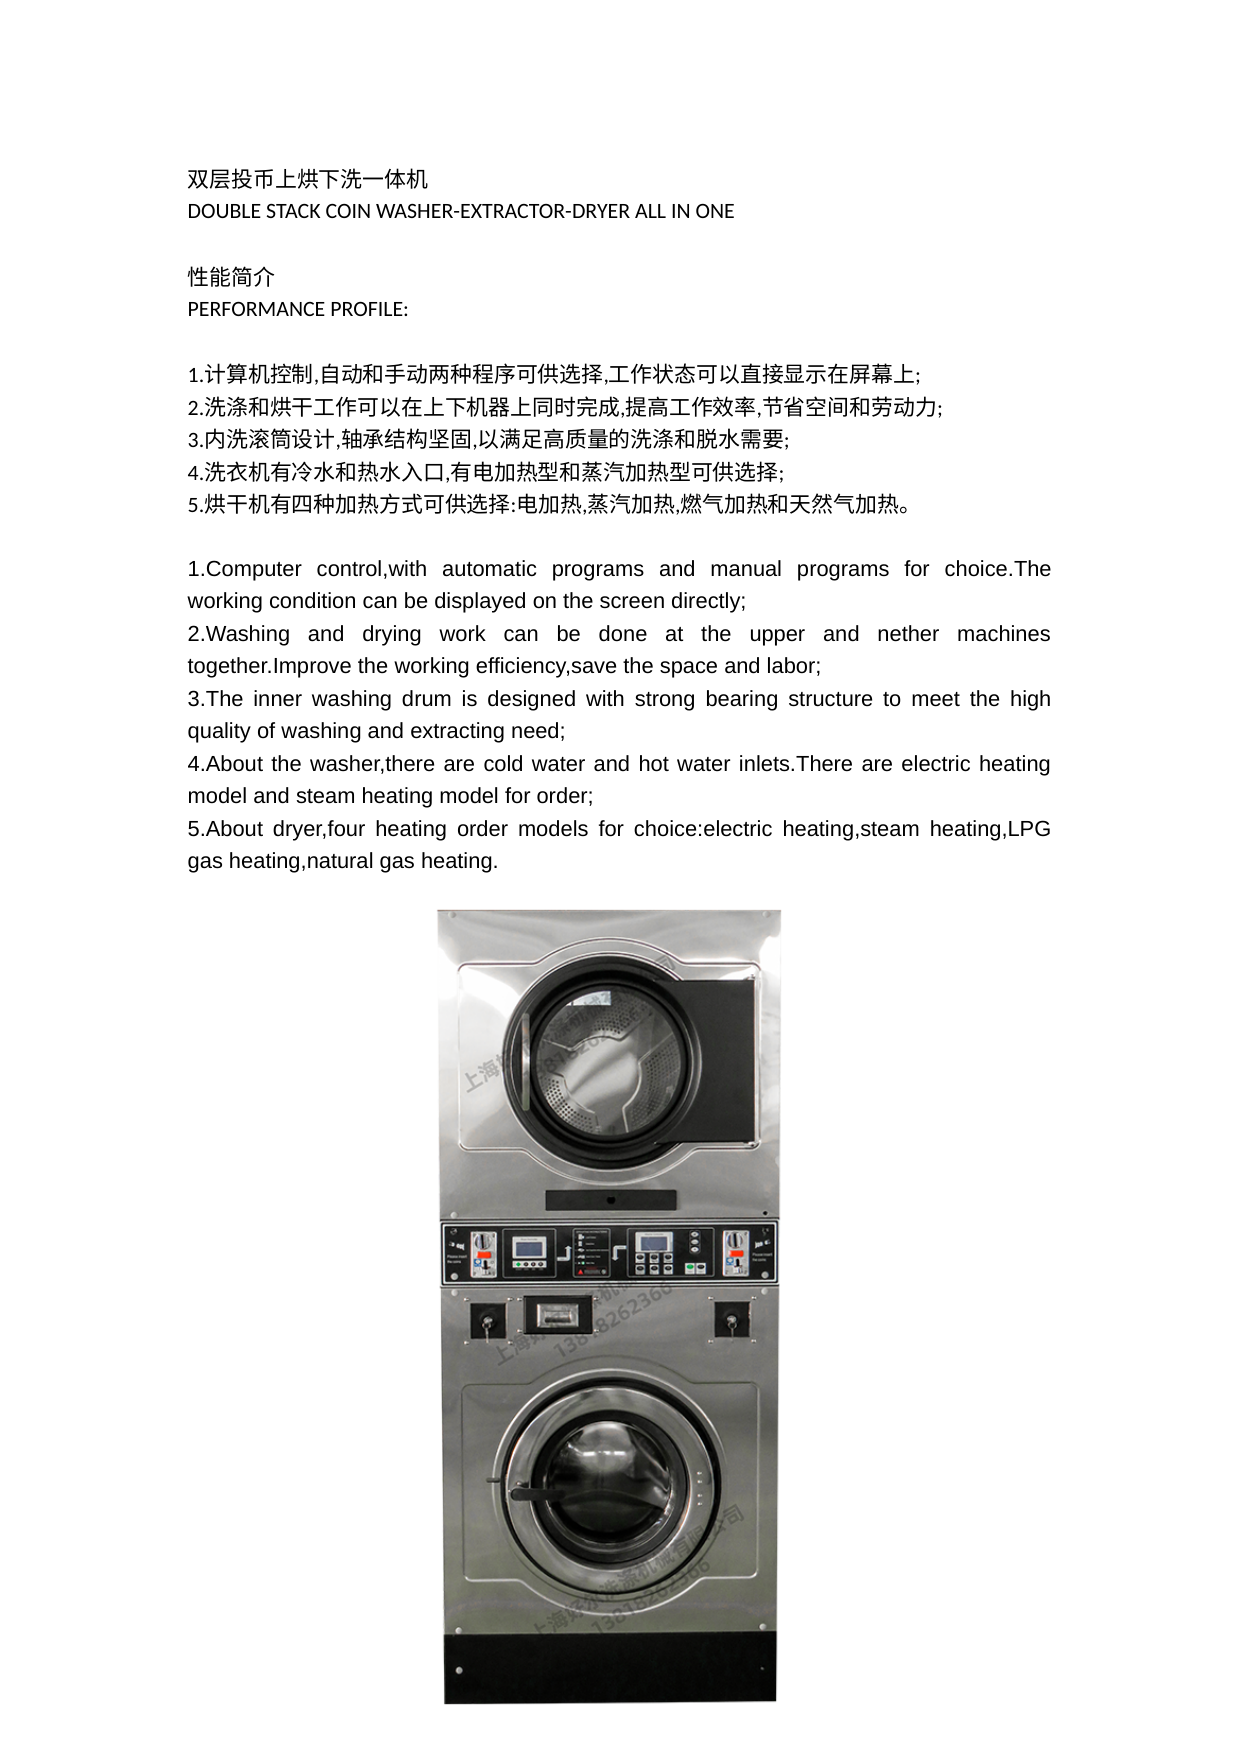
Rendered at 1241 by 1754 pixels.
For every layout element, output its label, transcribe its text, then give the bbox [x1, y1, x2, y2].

text PERFORMANCE PROFILE: [187, 292, 1053, 324]
text 性能简介 [187, 259, 1053, 292]
text 3.内洗滚筒设计,轴承结构坚固,以满足高质量的洗涤和脱水需要; [187, 422, 1053, 454]
text 3.The inner washing drum is designed with strong bearing structure to meet the high quality of washing and extracting need; [187, 682, 1053, 747]
text 4.洗衣机有冷水和热水入口,有电加热型和蒸汽加热型可供选择; [187, 454, 1053, 487]
text 双层投币上烘下洗一体机 [187, 162, 1053, 194]
text 2.洗涤和烘干工作可以在上下机器上同时完成,提高工作效率,节省空间和劳动力; [187, 389, 1053, 422]
text DOUBLE STACK COIN WASHER-EXTRACTOR-DRYER ALL IN ONE [187, 194, 1053, 227]
text 5.烘干机有四种加热方式可供选择:电加热,蒸汽加热,燃气加热和天然气加热。 [187, 487, 1053, 519]
text 2.Washing and drying work can be done at the upper and nether machines together.Improve the working efficiency,save the space and labor; [187, 617, 1053, 682]
text 5.About dryer,four heating order models for choice:electric heating,steam heating,LPG gas heating,natural gas heating. [187, 812, 1053, 877]
text 4.About the washer,there are cold water and hot water inlets.There are electric heating model and steam heating model for order; [187, 747, 1053, 812]
text 1.Computer control,with automatic programs and manual programs for choice.The working condition can be displayed on the screen directly; [187, 552, 1053, 617]
picture [184, 882, 1033, 1731]
text 1.计算机控制,自动和手动两种程序可供选择,工作状态可以直接显示在屏幕上; [187, 357, 1053, 389]
